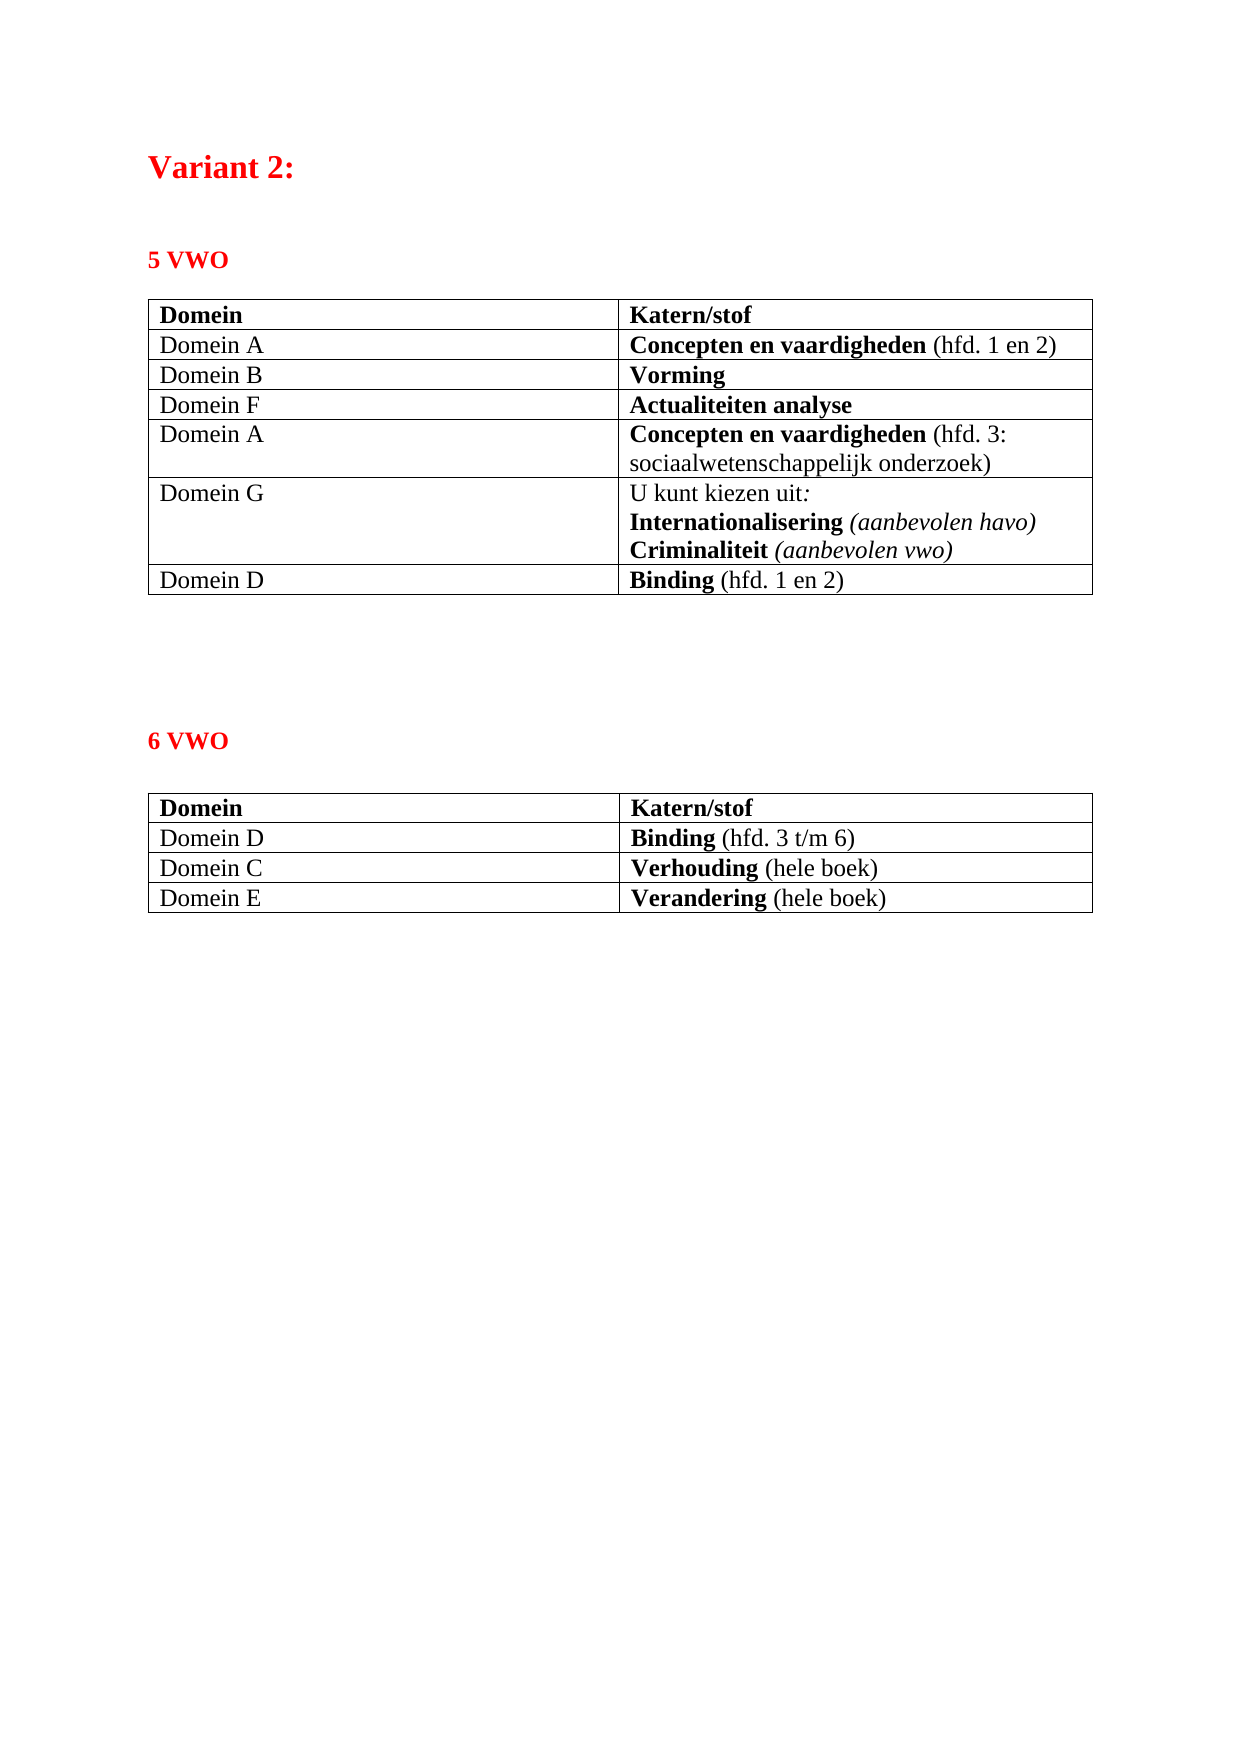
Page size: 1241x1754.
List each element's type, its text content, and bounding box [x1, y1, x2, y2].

table_header Katern/stof [619, 300, 1092, 329]
table_cell Verandering (hele boek) [620, 883, 1092, 912]
table_cell Domein A [149, 330, 618, 359]
table_cell Domein E [149, 883, 619, 912]
table_header Katern/stof [620, 794, 1092, 822]
table_cell U kunt kiezen uit: Internationalisering (aanbevolen havo) Criminaliteit (aanbevolen vwo) [619, 478, 1092, 564]
table_cell Domein C [149, 853, 619, 882]
table_cell Domein G [149, 478, 618, 564]
table_cell Vorming [619, 360, 1092, 389]
table_cell Domein D [149, 565, 618, 594]
table_cell Domein F [149, 390, 618, 418]
table_cell Binding (hfd. 3 t/m 6) [620, 823, 1092, 852]
table_header Domein [149, 300, 618, 329]
table_cell Domein B [149, 360, 618, 389]
table_cell Domein A [149, 420, 618, 477]
table_cell Concepten en vaardigheden (hfd. 3: sociaalwetenschappelijk onderzoek) [619, 420, 1092, 477]
text Variant 2: [148, 148, 1093, 186]
table_header Domein [149, 794, 619, 822]
table_cell Actualiteiten analyse [619, 390, 1092, 418]
table_cell Domein D [149, 823, 619, 852]
text 5 VWO [148, 212, 1093, 274]
table_cell Concepten en vaardigheden (hfd. 1 en 2) [619, 330, 1092, 359]
table_cell Verhouding (hele boek) [620, 853, 1092, 882]
text 6 VWO [148, 726, 1093, 755]
table_cell Binding (hfd. 1 en 2) [619, 565, 1092, 594]
